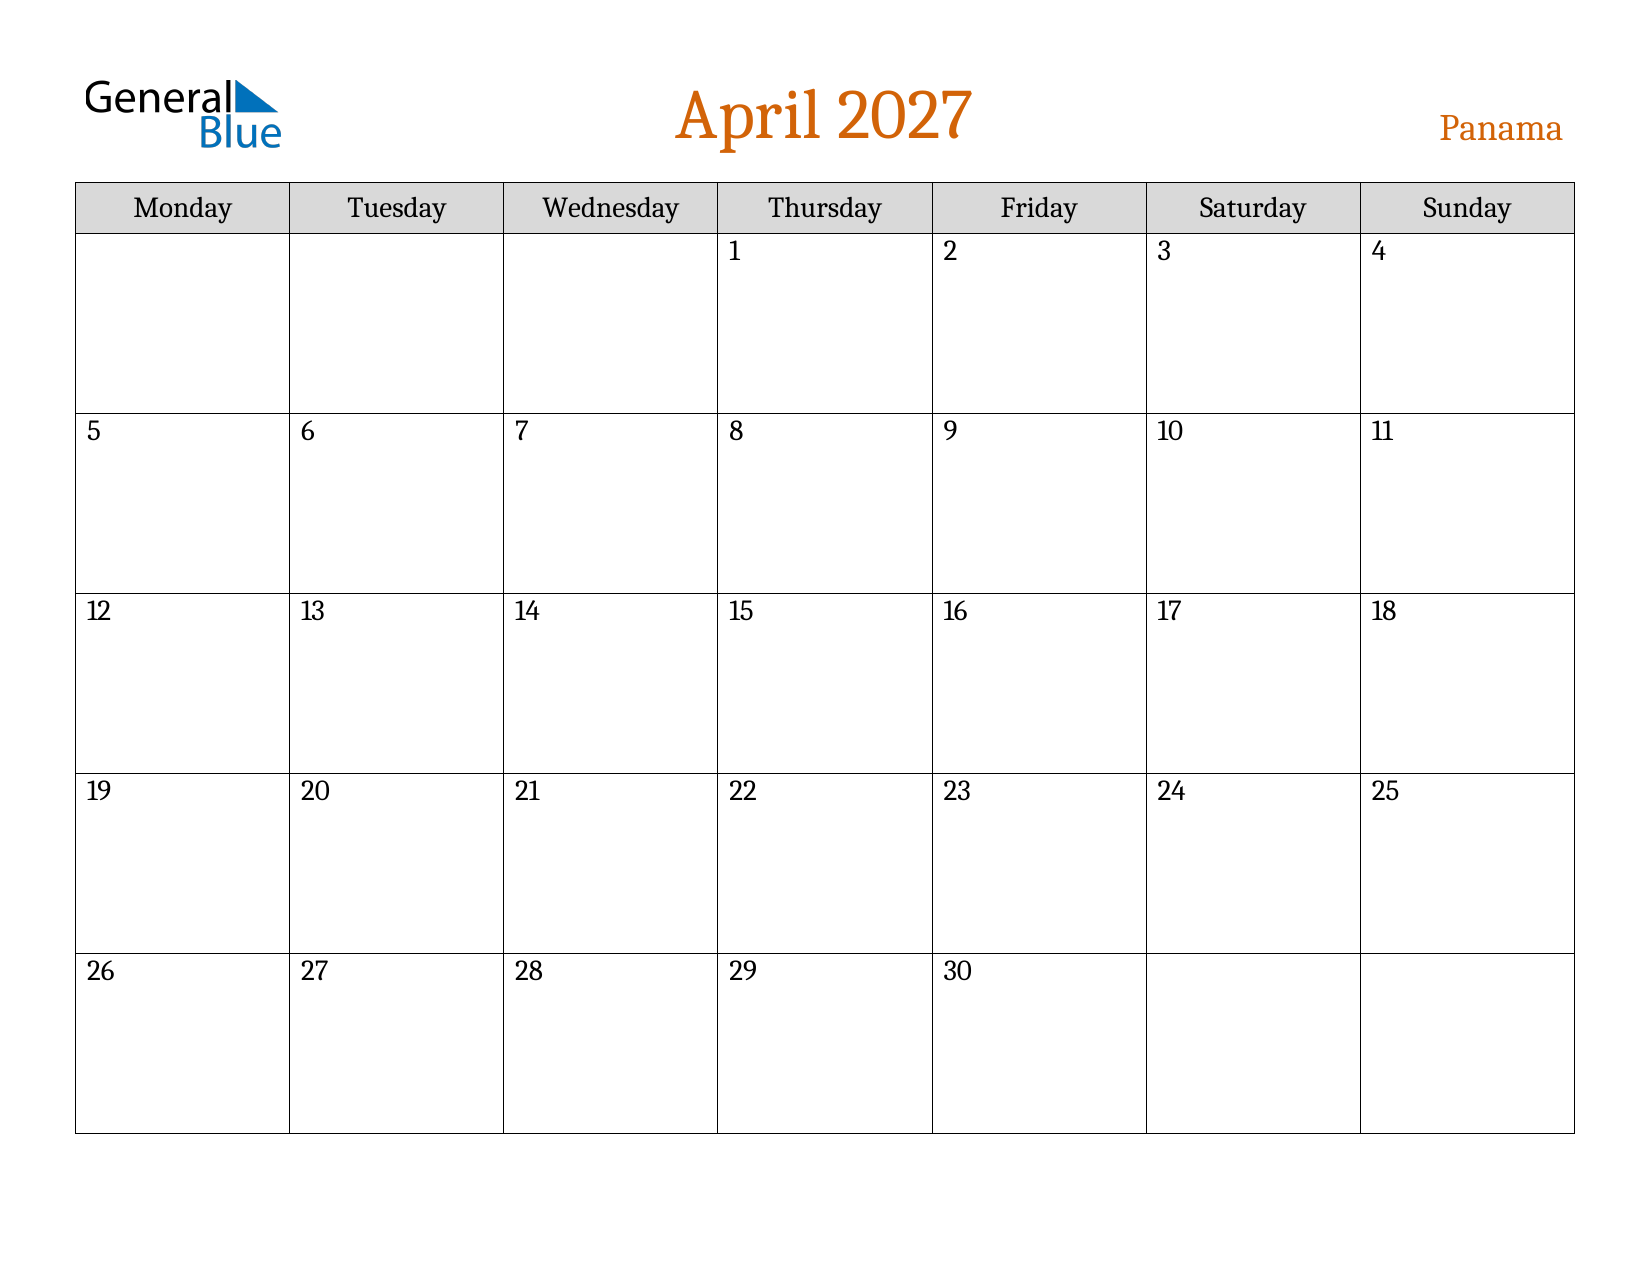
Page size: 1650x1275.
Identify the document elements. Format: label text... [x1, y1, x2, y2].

table_cell [504, 810, 717, 953]
table_cell [76, 234, 289, 270]
table_cell 14 [504, 594, 717, 630]
table_cell [290, 234, 503, 270]
table_cell [1361, 990, 1574, 1133]
table_cell [1147, 810, 1360, 953]
table_header [76, 75, 503, 182]
table_header April 2027 [504, 75, 1146, 182]
table_cell [933, 630, 1146, 773]
table_cell Friday [933, 183, 1146, 233]
table_cell 19 [76, 774, 289, 810]
table_cell [1361, 450, 1574, 593]
table_header Panama [1146, 75, 1574, 182]
table_cell 15 [718, 594, 932, 630]
table_cell 6 [290, 414, 503, 450]
table_cell 12 [76, 594, 289, 630]
table_cell 3 [1147, 234, 1360, 270]
picture [86, 80, 281, 148]
table_cell 22 [718, 774, 932, 810]
table_cell [290, 990, 503, 1133]
table_cell 10 [1147, 414, 1360, 450]
table_cell [933, 810, 1146, 953]
table_cell [1361, 954, 1574, 990]
table_cell 5 [76, 414, 289, 450]
table_cell [76, 270, 289, 413]
table_cell [1147, 270, 1360, 413]
table_cell 25 [1361, 774, 1574, 810]
table_cell [1147, 630, 1360, 773]
table_cell [290, 630, 503, 773]
table_cell [290, 450, 503, 593]
table_cell Wednesday [504, 183, 717, 233]
table_cell 16 [933, 594, 1146, 630]
table_cell 21 [504, 774, 717, 810]
table_cell 24 [1147, 774, 1360, 810]
table_cell 11 [1361, 414, 1574, 450]
table_cell [1147, 954, 1360, 990]
table_cell 23 [933, 774, 1146, 810]
table_cell 1 [718, 234, 932, 270]
table_cell Thursday [718, 183, 932, 233]
table_cell [504, 234, 717, 270]
table_cell 18 [1361, 594, 1574, 630]
table_cell [504, 990, 717, 1133]
table_cell 28 [504, 954, 717, 990]
table_cell 17 [1147, 594, 1360, 630]
table_cell [76, 990, 289, 1133]
table_cell 8 [718, 414, 932, 450]
table_cell [1361, 270, 1574, 413]
table_cell [1361, 630, 1574, 773]
table_cell 20 [290, 774, 503, 810]
table_cell [504, 630, 717, 773]
table_cell [933, 990, 1146, 1133]
table_cell 2 [933, 234, 1146, 270]
table_cell Tuesday [290, 183, 503, 233]
table_cell [290, 270, 503, 413]
table_cell [504, 270, 717, 413]
table_cell [76, 810, 289, 953]
table_cell [1147, 450, 1360, 593]
table_cell [718, 450, 932, 593]
table_cell [718, 270, 932, 413]
table_cell [933, 270, 1146, 413]
table_cell 13 [290, 594, 503, 630]
table_cell 29 [718, 954, 932, 990]
table_cell 7 [504, 414, 717, 450]
table_cell [933, 450, 1146, 593]
table_cell Monday [76, 183, 289, 233]
table_cell 30 [933, 954, 1146, 990]
table_cell 26 [76, 954, 289, 990]
table_cell [290, 810, 503, 953]
table_cell 4 [1361, 234, 1574, 270]
table_cell [718, 990, 932, 1133]
table_cell 9 [933, 414, 1146, 450]
table_cell 27 [290, 954, 503, 990]
table_cell [1147, 990, 1360, 1133]
table_cell [76, 630, 289, 773]
table_cell [504, 450, 717, 593]
table_cell [76, 450, 289, 593]
table_cell [718, 630, 932, 773]
table_cell Saturday [1147, 183, 1360, 233]
table_cell [718, 810, 932, 953]
table_cell [1361, 810, 1574, 953]
table_cell Sunday [1361, 183, 1574, 233]
